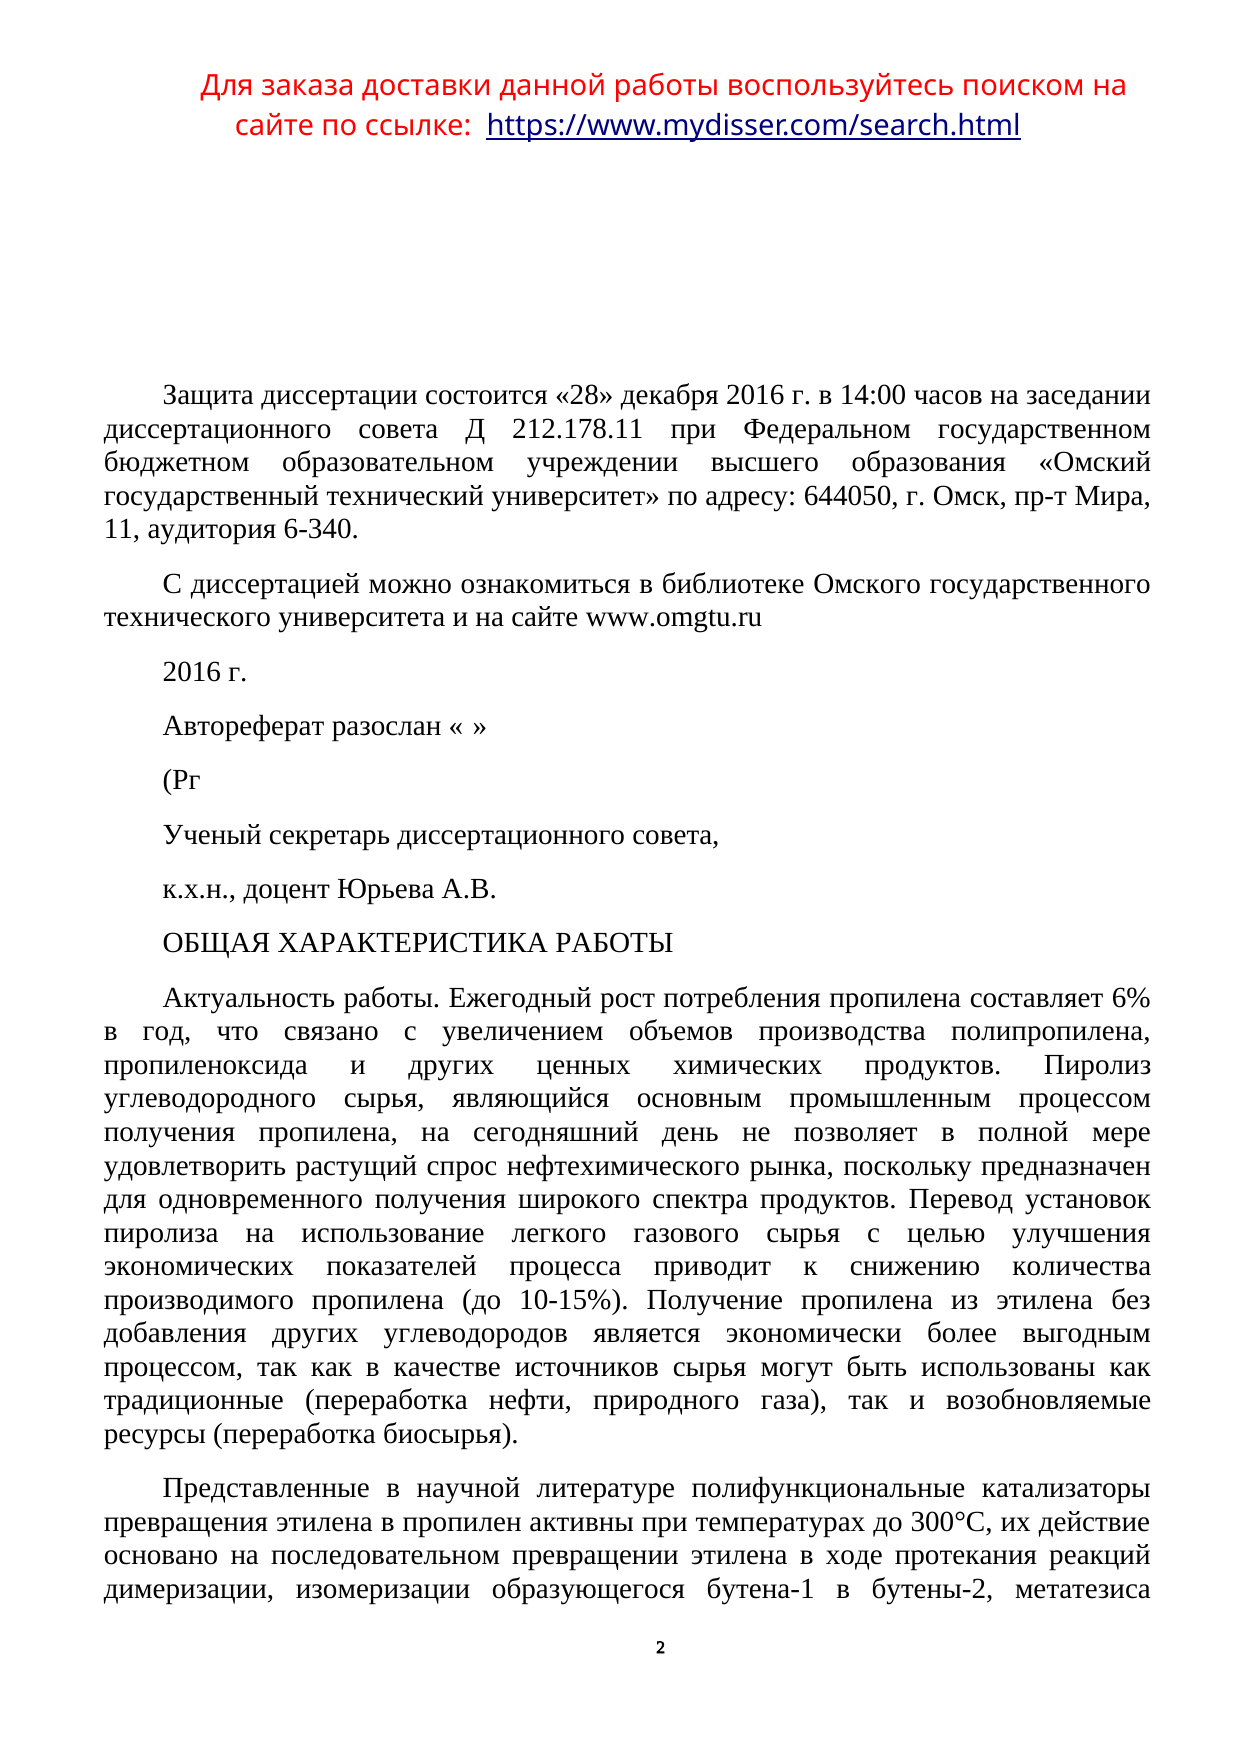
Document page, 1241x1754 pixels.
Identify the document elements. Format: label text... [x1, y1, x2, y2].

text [103, 1470, 1152, 1604]
text С диссертацией можно ознакомиться в библиотеке Омского государственного технического университета и на сайте www.omgtu.ru [103, 566, 1152, 633]
text Актуальность работы. Ежегодный рост потребления пропилена составляет 6% в год, что связано с увеличением объемов производства полипропилена, пропиленоксида и других ценных химических продуктов. Пиролиз углеводородного сырья, являющийся основным промышленным процессом получения пропилена, на сегодняшний день не позволяет в полной мере удовлетворить растущий спрос нефтехимического рынка, поскольку предназначен для одновременного получения широкого спектра продуктов. Перевод установок пиролиза на использование легкого газового сырья с целью улучшения экономических показателей процесса приводит к снижению количества производимого пропилена (до 10-15%). Получение пропилена из этилена без добавления других углеводородов является экономически более выгодным процессом, так как в качестве источников сырья могут быть использованы как традиционные (переработка нефти, природного газа), так и возобновляемые ресурсы (переработка биосырья). [103, 980, 1152, 1449]
text ОБЩАЯ ХАРАКТЕРИСТИКА РАБОТЫ [103, 926, 1152, 959]
text (Рг [103, 762, 1152, 796]
text к.х.н., доцент Юрьева А.В. [103, 871, 1152, 905]
text Автореферат разослан « » [103, 708, 1152, 742]
text Защита диссертации состоится «28» декабря 2016 г. в 14:00 часов на заседании диссертационного совета Д 212.178.11 при Федеральном государственном бюджетном образовательном учреждении высшего образования «Омский государственный технический университет» по адресу: 644050, г. Омск, пр-т Мира, 11, аудитория 6-340. [103, 377, 1152, 545]
text Ученый секретарь диссертационного совета, [103, 817, 1152, 850]
text 2016 г. [103, 654, 1152, 687]
